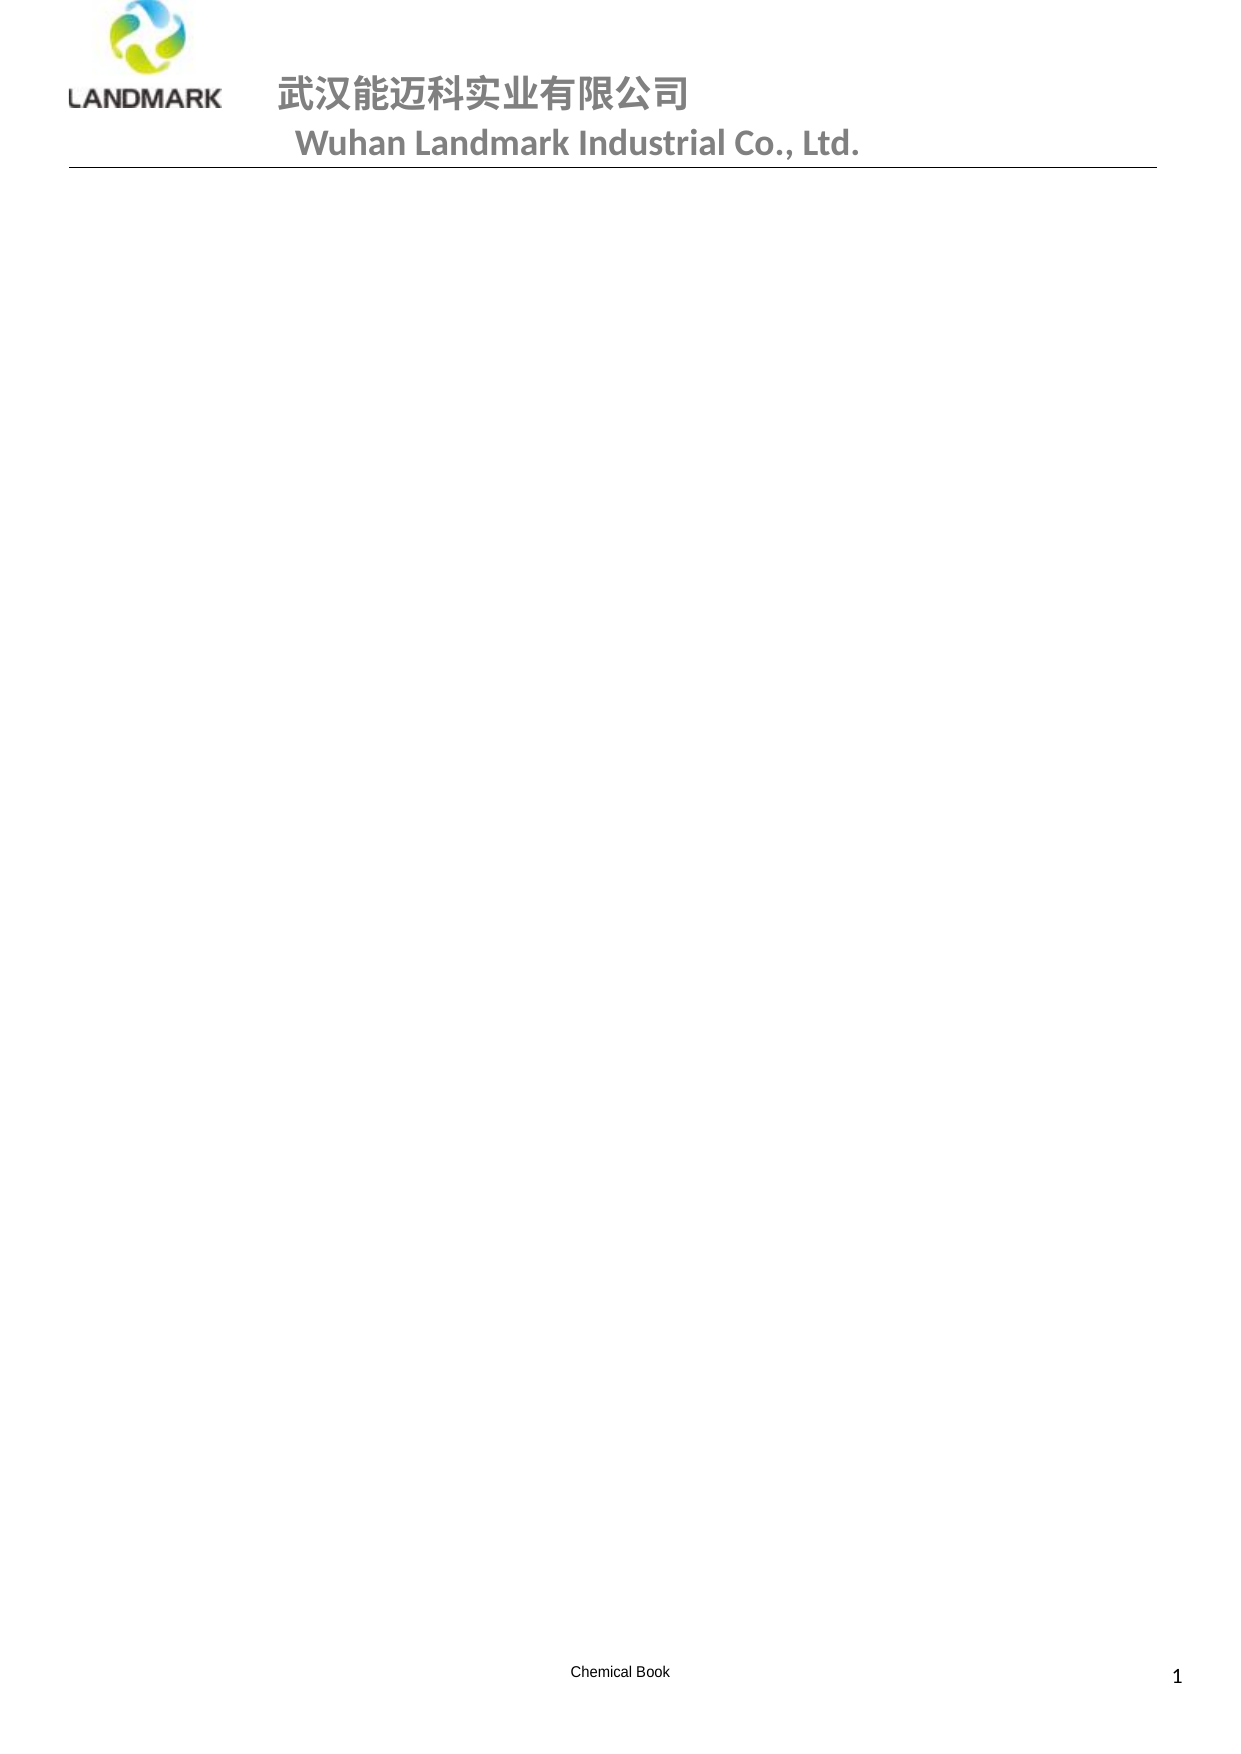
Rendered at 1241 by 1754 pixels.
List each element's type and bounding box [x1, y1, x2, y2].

picture [68, 0, 222, 108]
